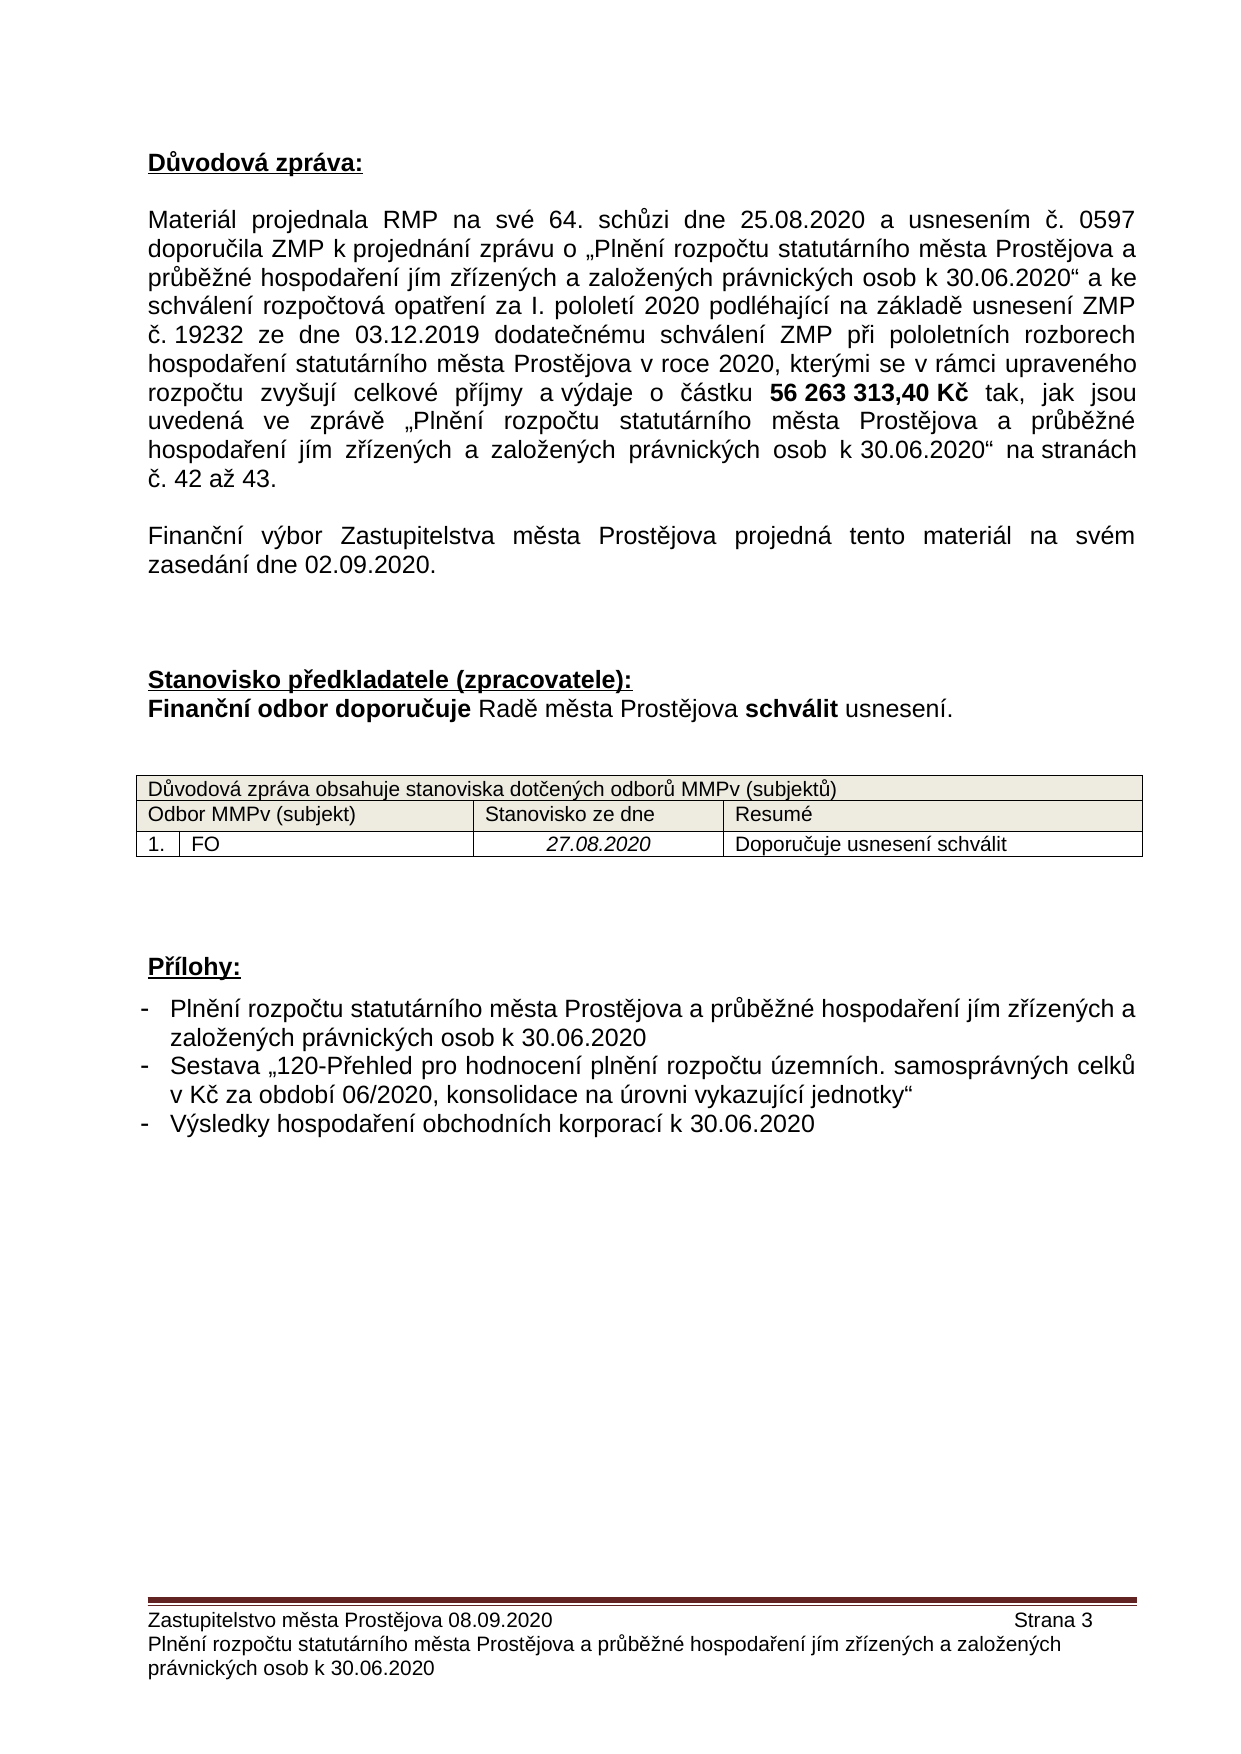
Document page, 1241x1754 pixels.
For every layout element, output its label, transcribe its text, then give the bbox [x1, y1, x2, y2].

list Sestava „120-Přehled pro hodnocení plnění rozpočtu územních. samosprávných celků v Kč za období 06/2020, konsolidace na úrovni vykazující jednotky“ [140, 1051, 1137, 1109]
text Stanovisko předkladatele (zpracovatele): [148, 665, 1137, 694]
table_cell 27.08.2020 [474, 832, 723, 856]
table_cell Stanovisko ze dne [474, 801, 723, 831]
table_cell FO [180, 832, 473, 856]
text Důvodová zpráva: [148, 148, 1137, 176]
table_cell Doporučuje usnesení schválit [724, 832, 1142, 856]
text Přílohy: [148, 952, 1137, 981]
list Výsledky hospodaření obchodních korporací k 30.06.2020 [140, 1109, 1137, 1138]
table_cell Resumé [724, 801, 1142, 831]
table_cell Odbor MMPv (subjekt) [137, 801, 473, 831]
table_cell 1. [137, 832, 179, 856]
text Finanční výbor Zastupitelstva města Prostějova projedná tento materiál na svém zasedání dne 02.09.2020. [148, 521, 1137, 579]
table_header Důvodová zpráva obsahuje stanoviska dotčených odborů MMPv (subjektů) [137, 776, 1142, 800]
text Finanční odbor doporučuje Radě města Prostějova schválit usnesení. [148, 694, 1137, 723]
list Plnění rozpočtu statutárního města Prostějova a průběžné hospodaření jím zřízených a založených právnických osob k 30.06.2020 [140, 994, 1137, 1051]
text Materiál projednala RMP na své 64. schůzi dne 25.08.2020 a usnesením č. 0597 doporučila ZMP k projednání zprávu o „Plnění rozpočtu statutárního města Prostějova a průběžné hospodaření jím zřízených a založených právnických osob k 30.06.2020“ a ke schválení rozpočtová opatření za I. pololetí 2020 podléhající na základě usnesení ZMP č. 19232 ze dne 03.12.2019 dodatečnému schválení ZMP při pololetních rozborech hospodaření statutárního města Prostějova v roce 2020, kterými se v rámci upraveného rozpočtu zvyšují celkové příjmy a výdaje o částku 56 263 313,40 Kč tak, jak jsou uvedená ve zprávě „Plnění rozpočtu statutárního města Prostějova a průběžné hospodaření jím zřízených a založených právnických osob k 30.06.2020“ na stranách č. 42 až 43. [148, 205, 1137, 493]
